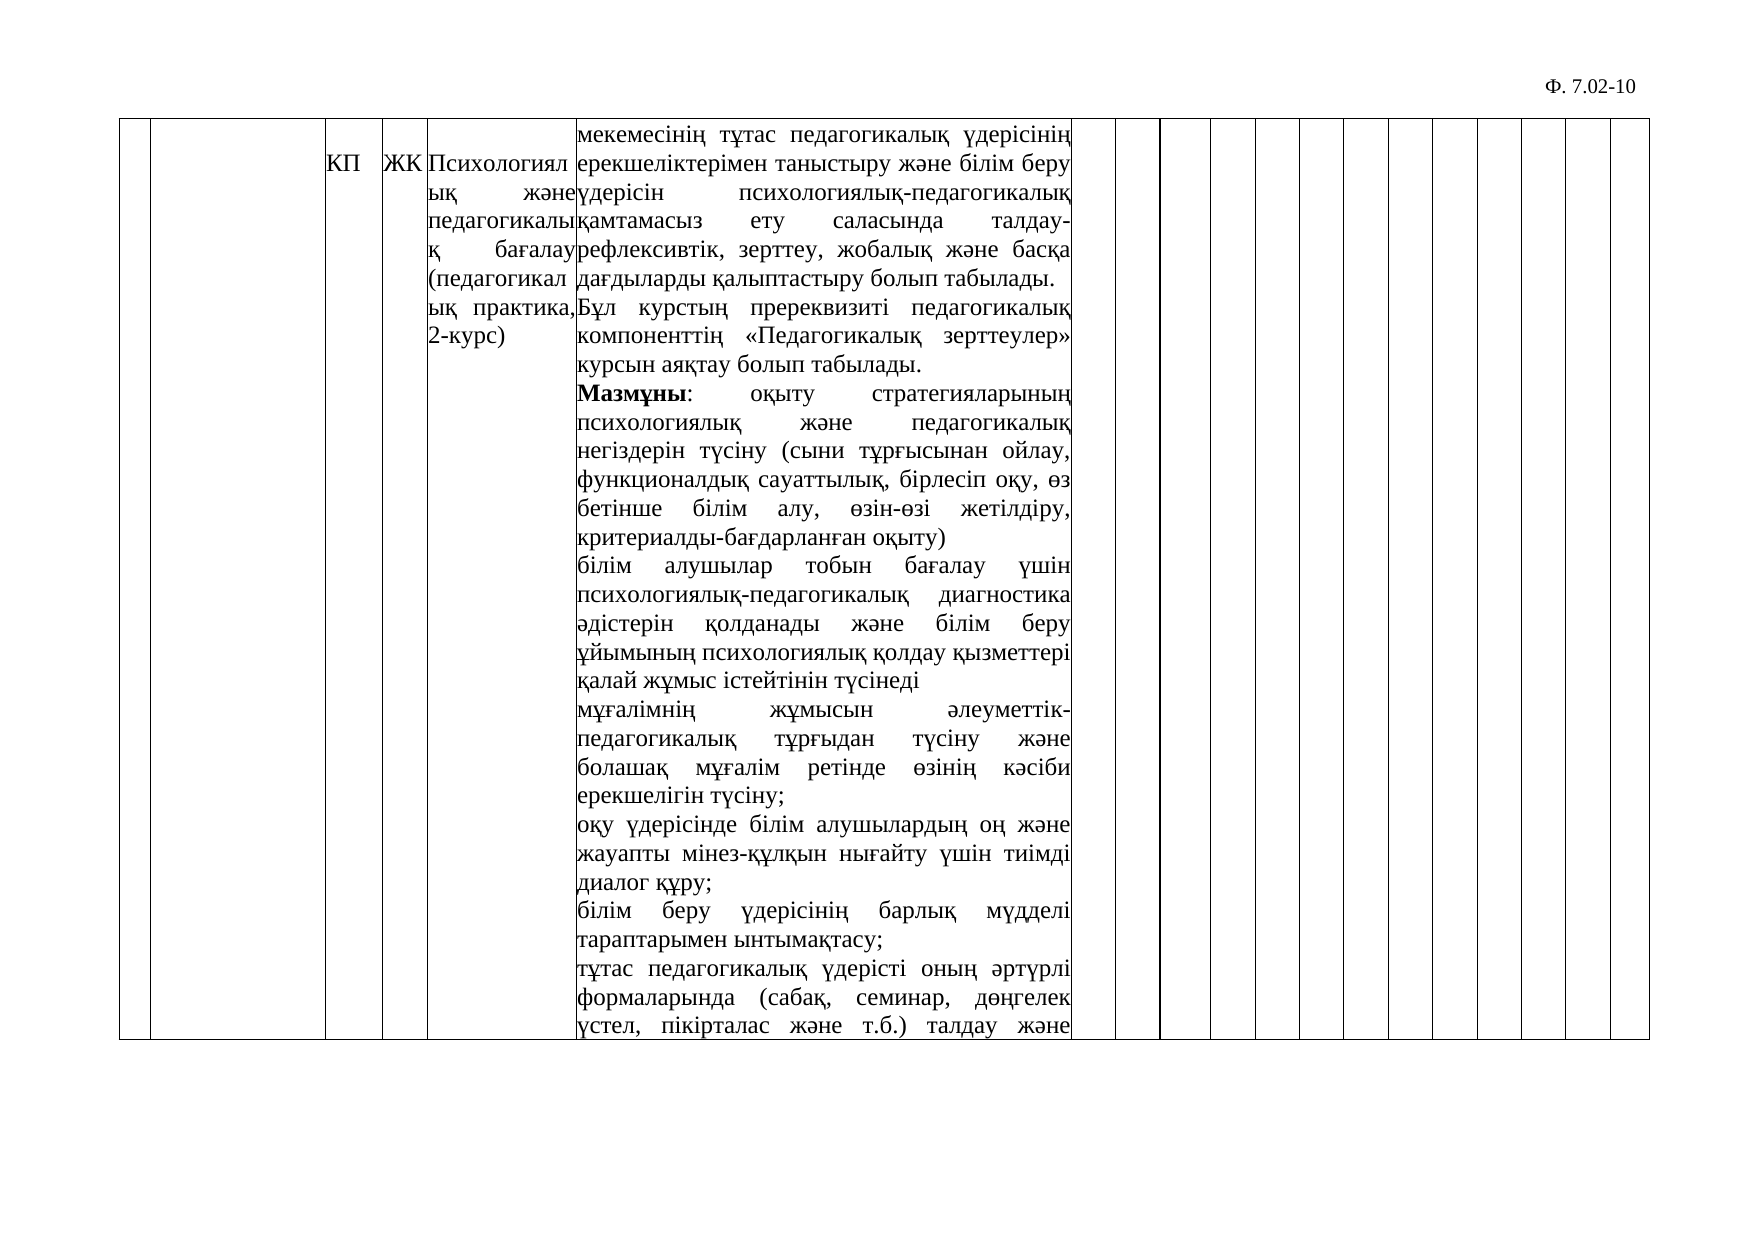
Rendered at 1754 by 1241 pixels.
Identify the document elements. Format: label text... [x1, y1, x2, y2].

table_cell [1566, 119, 1610, 1039]
table_cell [1344, 119, 1388, 1039]
table_cell [1433, 119, 1477, 1039]
table_cell [1300, 119, 1343, 1039]
table_cell [1389, 119, 1432, 1039]
table_cell [120, 119, 150, 1039]
table_cell [1116, 119, 1159, 1039]
table_cell [1211, 119, 1255, 1039]
table_cell [1611, 119, 1649, 1039]
table_cell КП [326, 119, 382, 1039]
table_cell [428, 119, 576, 1039]
table_cell [1161, 119, 1210, 1039]
table_cell [1522, 119, 1565, 1039]
table_cell [1478, 119, 1521, 1039]
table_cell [577, 119, 1071, 1039]
table_cell 2 [1072, 119, 1115, 1039]
table_cell ЖК [383, 119, 427, 1039]
table_cell [1256, 119, 1299, 1039]
table_cell [151, 119, 325, 1039]
